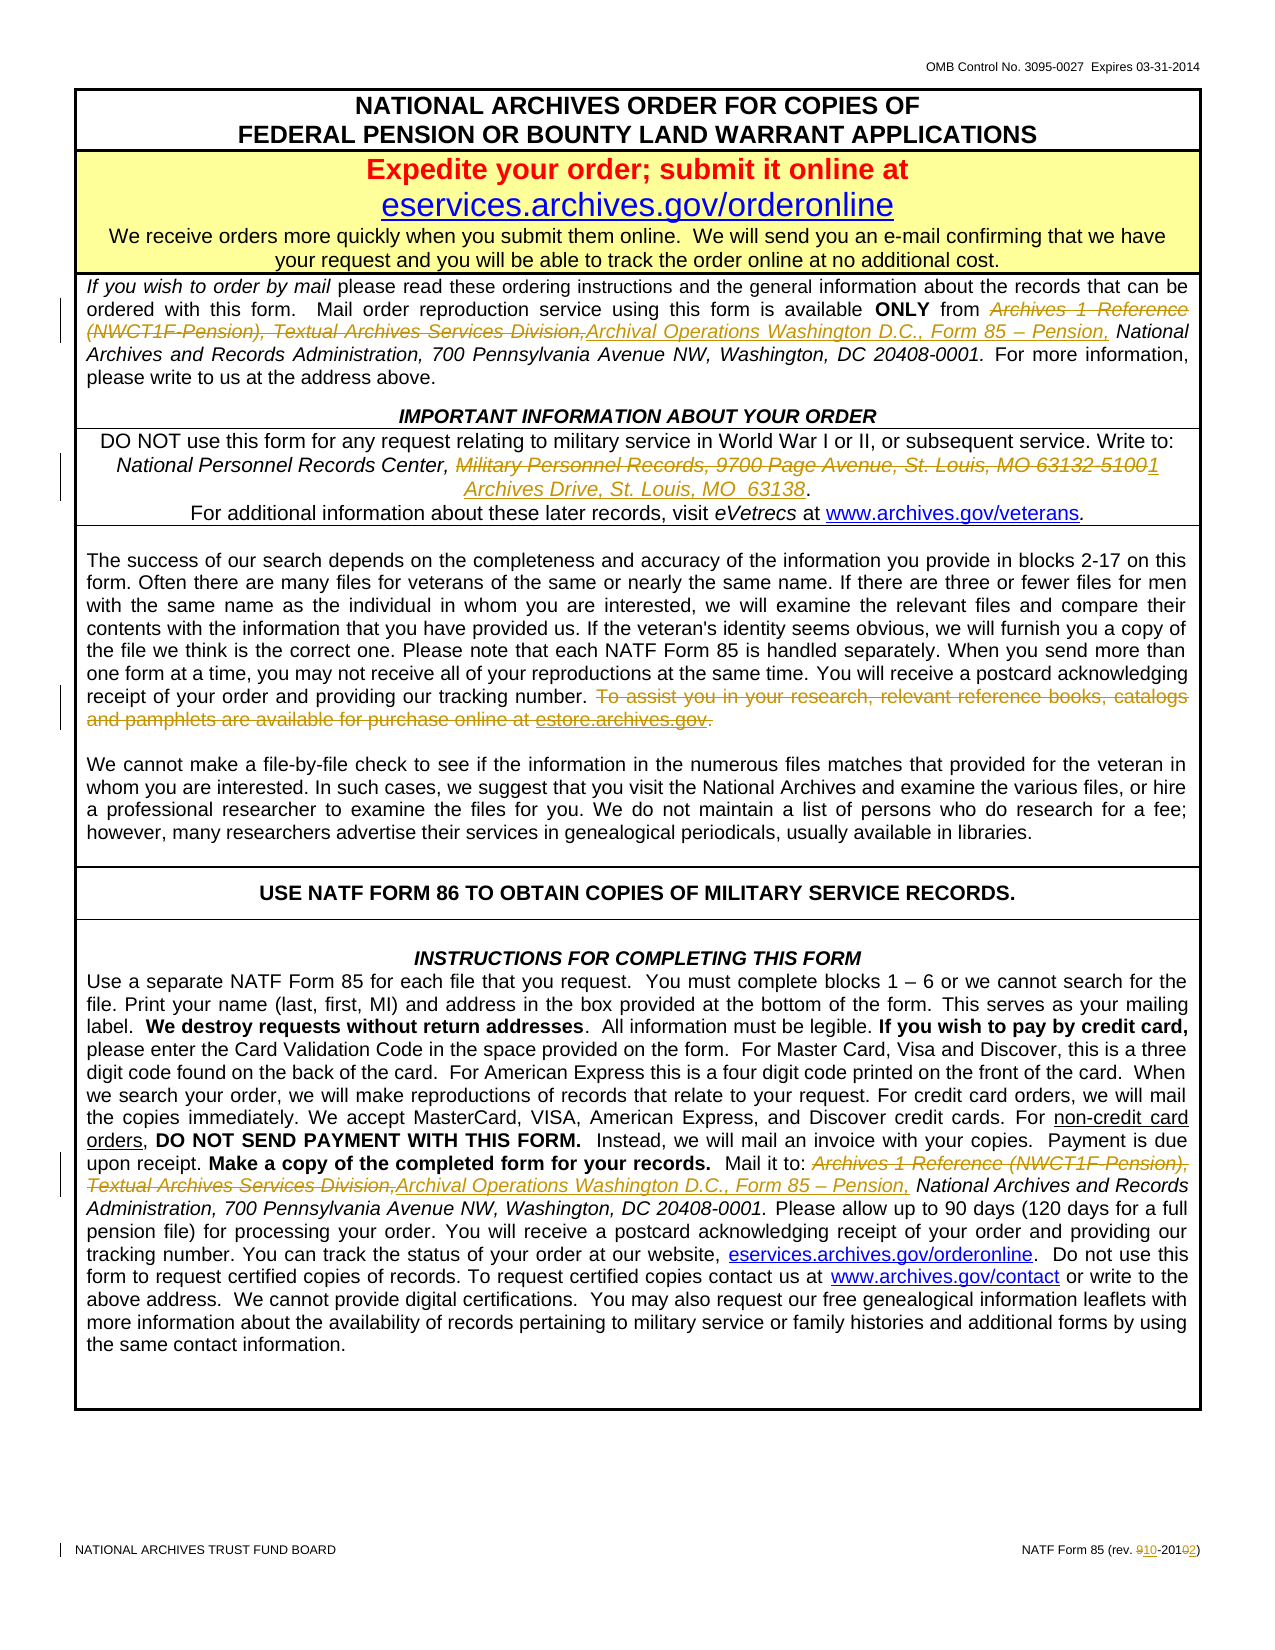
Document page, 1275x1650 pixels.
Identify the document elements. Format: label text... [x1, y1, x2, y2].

table_cell The success of our search depends on the completeness and accuracy of the information you provide in blocks 2-17 on this form. Often there are many files for veterans of the same or nearly the same name. If there are three or fewer files for men with the same name as the individual in whom you are interested, we will examine the relevant files and compare their contents with the information that you have provided us. If the veteran's identity seems obvious, we will furnish you a copy of the file we think is the correct one. Please note that each NATF Form 85 is handled separately. When you send more than one form at a time, you may not receive all of your reproductions at the same time. You will receive a postcard acknowledging receipt of your order and providing our tracking number. We cannot make a file-by-file check to see if the information in the numerous files matches that provided for the veteran in whom you are interested. In such cases, we suggest that you visit the National Archives and examine the various files, or hire a professional researcher to examine the files for you. We do not maintain a list of persons who do research for a fee; however, many researchers advertise their services in genealogical periodicals, usually available in libraries. [77, 526, 1199, 866]
table_header NATIONAL ARCHIVES ORDER FOR COPIES OF FEDERAL PENSION OR WARRANT APPLICATIONS [77, 91, 1199, 149]
table_cell USE NATF FORM 86 TO OBTAIN COPIES OF MILITARY SERVICE RECORDS. [77, 868, 1199, 919]
table_cell DO NOT use this form for any request relating to military service in World War I or II, or subsequent service. Write to: , . For additional information about these later records, visit eVetrecs at www.archives.gov/veterans. [77, 429, 1199, 525]
table_cell If you wish to order by mail please read these ordering instructions and the general information about the records that can be ordered with this form. Mail order reproduction service using this form is available ONLY from National Archives and Records Administration, 700 Pennsylvania Avenue NW, Washington, DC 20408-0001. For more information, please write to us at the address above. IMPORTANT INFORMATION ABOUT YOUR ORDER [77, 275, 1199, 428]
table_cell INSTRUCTIONS FOR COMPLETING THIS FORM Use a separate NATF Form 85 for each file that you request. You must complete blocks 1 – 6 or we cannot search for the file. Print your name (last, first, MI) and address in the box provided at the bottom of the form. This serves as your mailing label. We destroy requests without return addresses. All information must be legible. If you wish to pay by credit card, please enter the Card Validation Code in the space provided on the form. For Master Card, Visa and Discover, this is a three digit code found on the back of the card. For American Express this is a four digit code printed on the front of the card. When we search your order, we will make reproductions of records that relate to your request. For credit card orders, we will mail the copies immediately. We accept MasterCard, VISA, American Express, and Discover credit cards. For non-credit card orders, DO NOT SEND PAYMENT WITH THIS FORM. Instead, we will mail an invoice with your copies. Payment is due upon receipt. Make a copy of the completed form for your records. Mail it to: National Archives and Records Administration, 700 Pennsylvania Avenue NW, Washington, DC 20408-0001. Please allow up to 90 days (120 days for a full pension file) for processing your order. You will receive a postcard acknowledging receipt of your order and providing our tracking number. You can track the status of your order at our website, eservices.archives.gov/orderonline. Do not use this form to request certified copies of records. To request certified copies contact us at www.archives.gov/contact or write to the above address. We cannot provide digital certifications. You may also request our free genealogical information leaflets with more information about the availability of records pertaining to military service or family histories and additional forms by using the same contact information. [77, 920, 1199, 1408]
table_cell Expedite your order; submit it online at eservices.archives.gov/orderonline We receive orders more quickly when you submit them online. We will send you an e-mail confirming that we have your request and you will be able to track the order online at no additional cost. [77, 152, 1199, 272]
